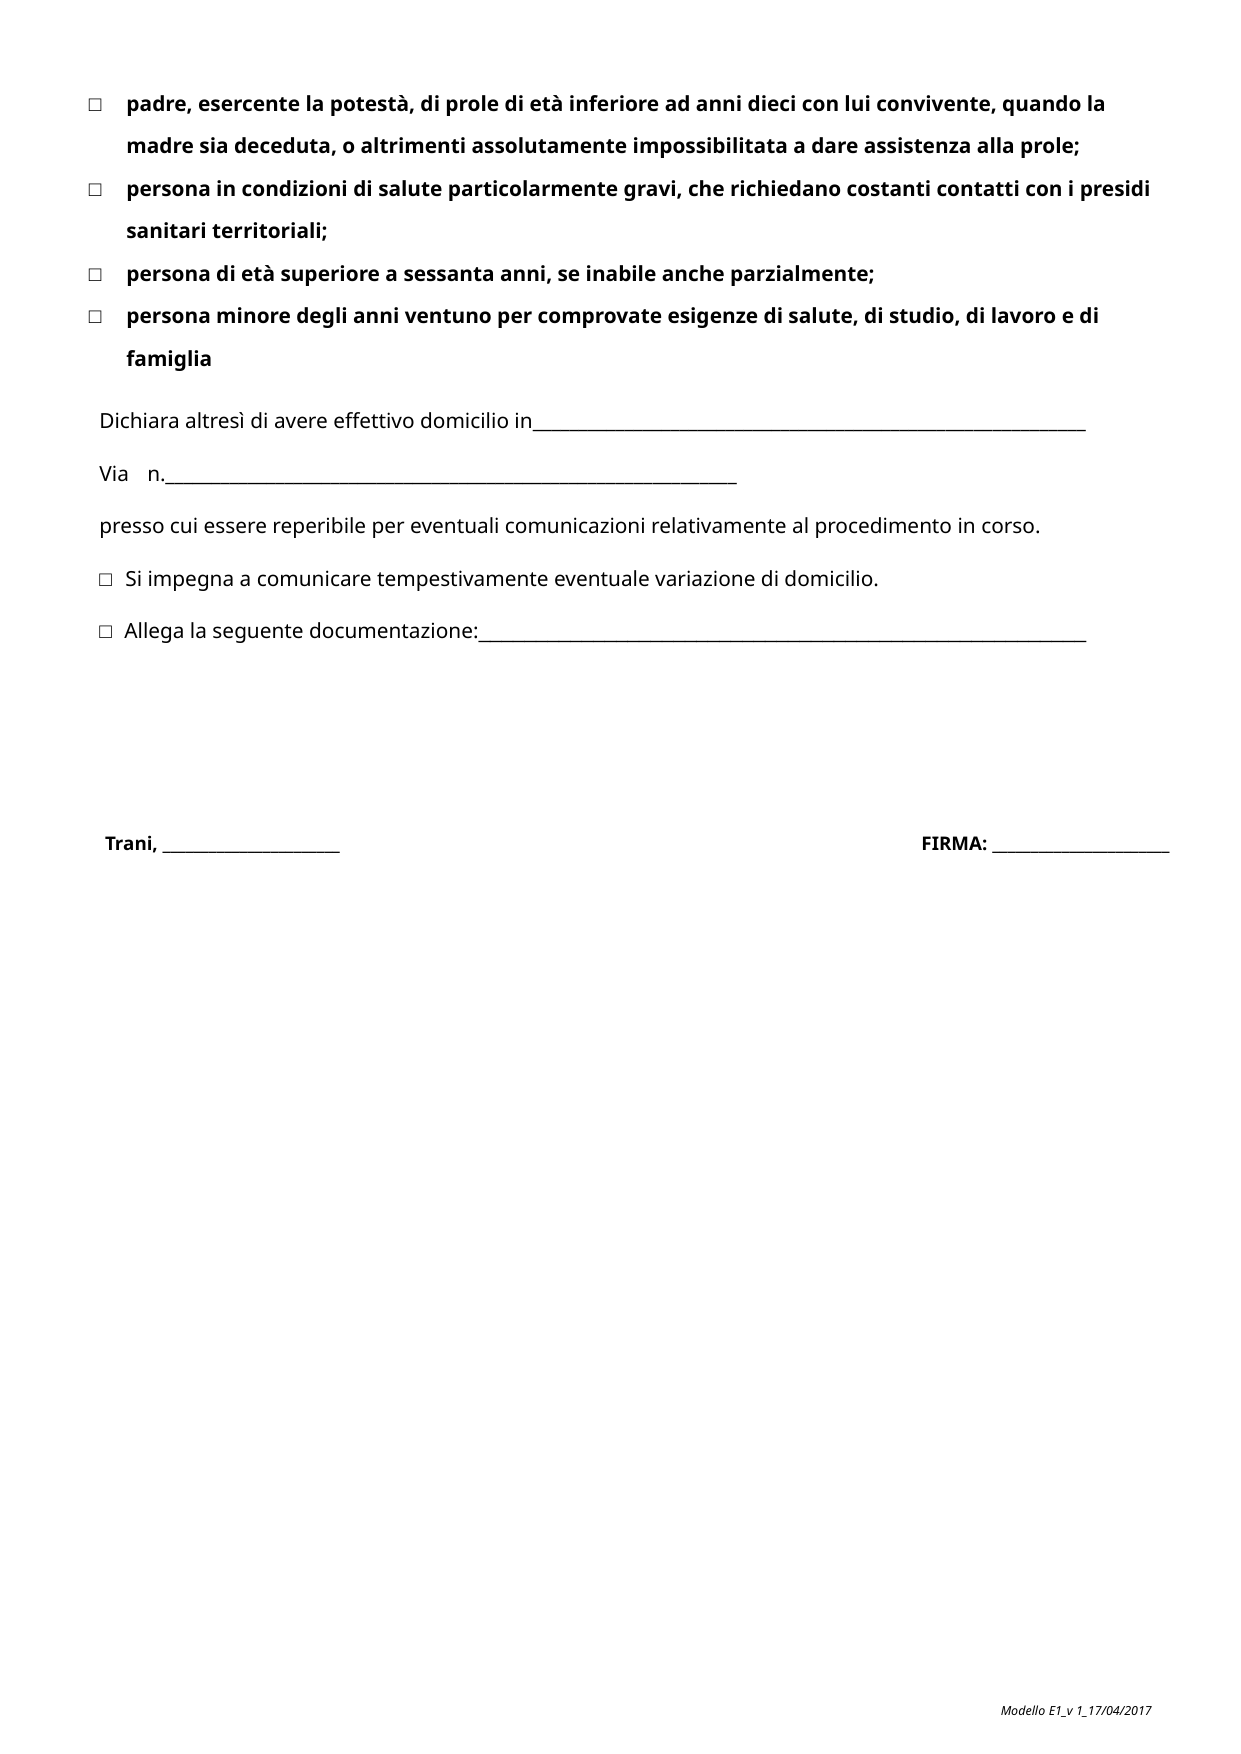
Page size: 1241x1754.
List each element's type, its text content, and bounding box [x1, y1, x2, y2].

table_header Trani, _______________________ [71, 825, 618, 866]
list Allega la seguente documentazione: [99, 597, 1152, 649]
list persona di età superiore a sessanta anni, se inabile anche parzialmente; [89, 259, 1152, 287]
table_header FIRMA: _______________________ [618, 825, 1169, 866]
list persona minore degli anni ventuno per comprovate esigenze di salute, di studio, di lavoro e di famiglia [89, 302, 1152, 373]
list persona in condizioni di salute particolarmente gravi, che richiedano costanti contatti con i presidi sanitari territoriali; [89, 174, 1152, 245]
text Dichiara altresì di avere effettivo domicilio in [99, 387, 1152, 439]
list padre, esercente la potestà, di prole di età inferiore ad anni dieci con lui convivente, quando la madre sia deceduta, o altrimenti assolutamente impossibilitata a dare assistenza alla prole; [89, 89, 1152, 160]
text presso cui essere reperibile per eventuali comunicazioni relativamente al procedimento in corso. [99, 492, 1152, 544]
list Si impegna a comunicare tempestivamente eventuale variazione di domicilio. [99, 544, 1152, 597]
text Via n. [99, 439, 1152, 492]
